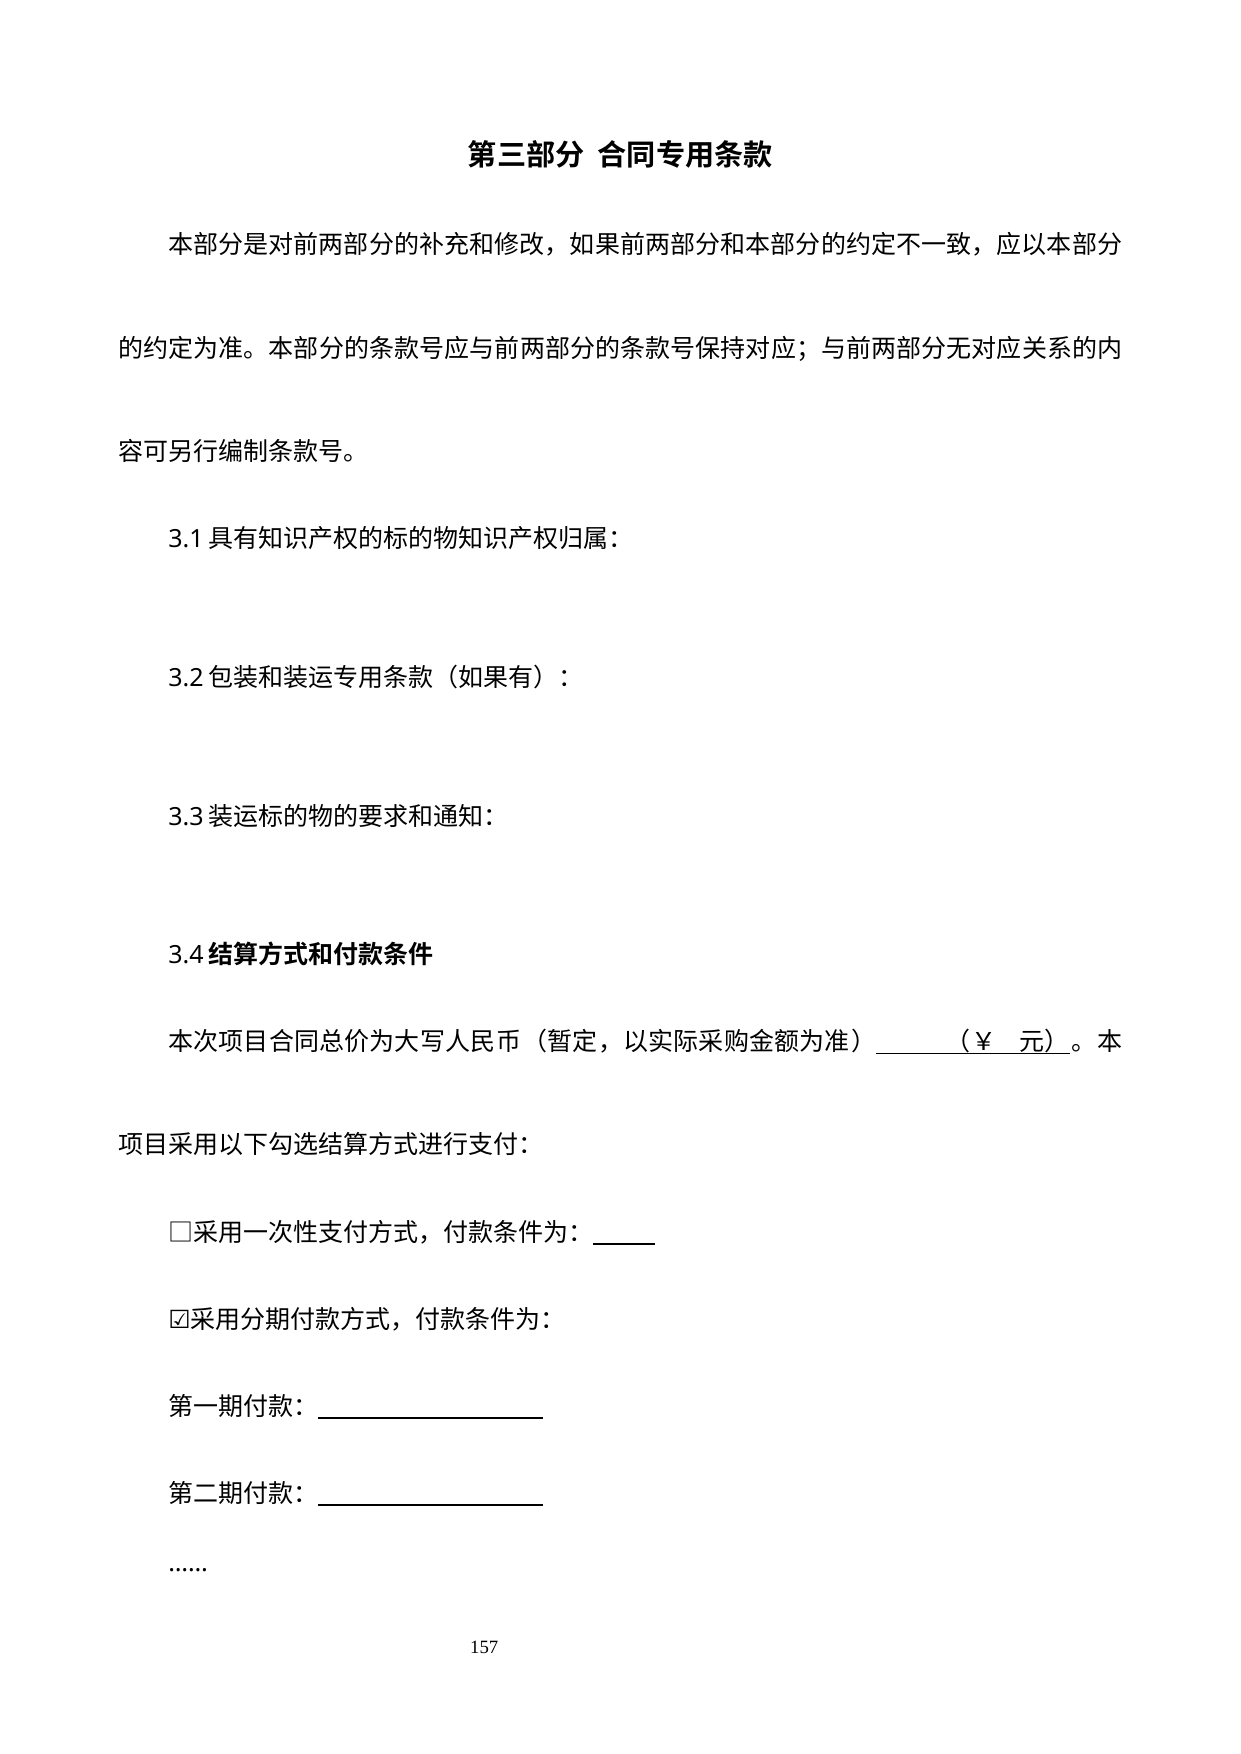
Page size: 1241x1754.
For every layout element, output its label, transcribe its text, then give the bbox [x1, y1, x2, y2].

text □采用一次性支付方式，付款条件为： [118, 1196, 1122, 1265]
text 第三部分 合同专用条款 [118, 118, 1122, 187]
text …… [118, 1544, 1122, 1578]
text 3.3装运标的物的要求和通知： [118, 779, 1122, 848]
text 3.1具有知识产权的标的物知识产权归属： [118, 502, 1122, 571]
text 第一期付款： [118, 1370, 1122, 1439]
text 本部分是对前两部分的补充和修改，如果前两部分和本部分的约定不一致，应以本部分的约定为准。本部分的条款号应与前两部分的条款号保持对应；与前两部分无对应关系的内容可另行编制条款号。 [118, 208, 1122, 484]
text 第二期付款： [118, 1457, 1122, 1526]
text 3.4结算方式和付款条件 [118, 918, 1122, 987]
text ☑采用分期付款方式，付款条件为： [118, 1283, 1122, 1352]
text 3.2包装和装运专用条款（如果有）： [118, 641, 1122, 710]
text 本次项目合同总价为大写人民币（暂定，以实际采购金额为准） （￥ 元）。本项目采用以下勾选结算方式进行支付： [118, 1005, 1122, 1178]
